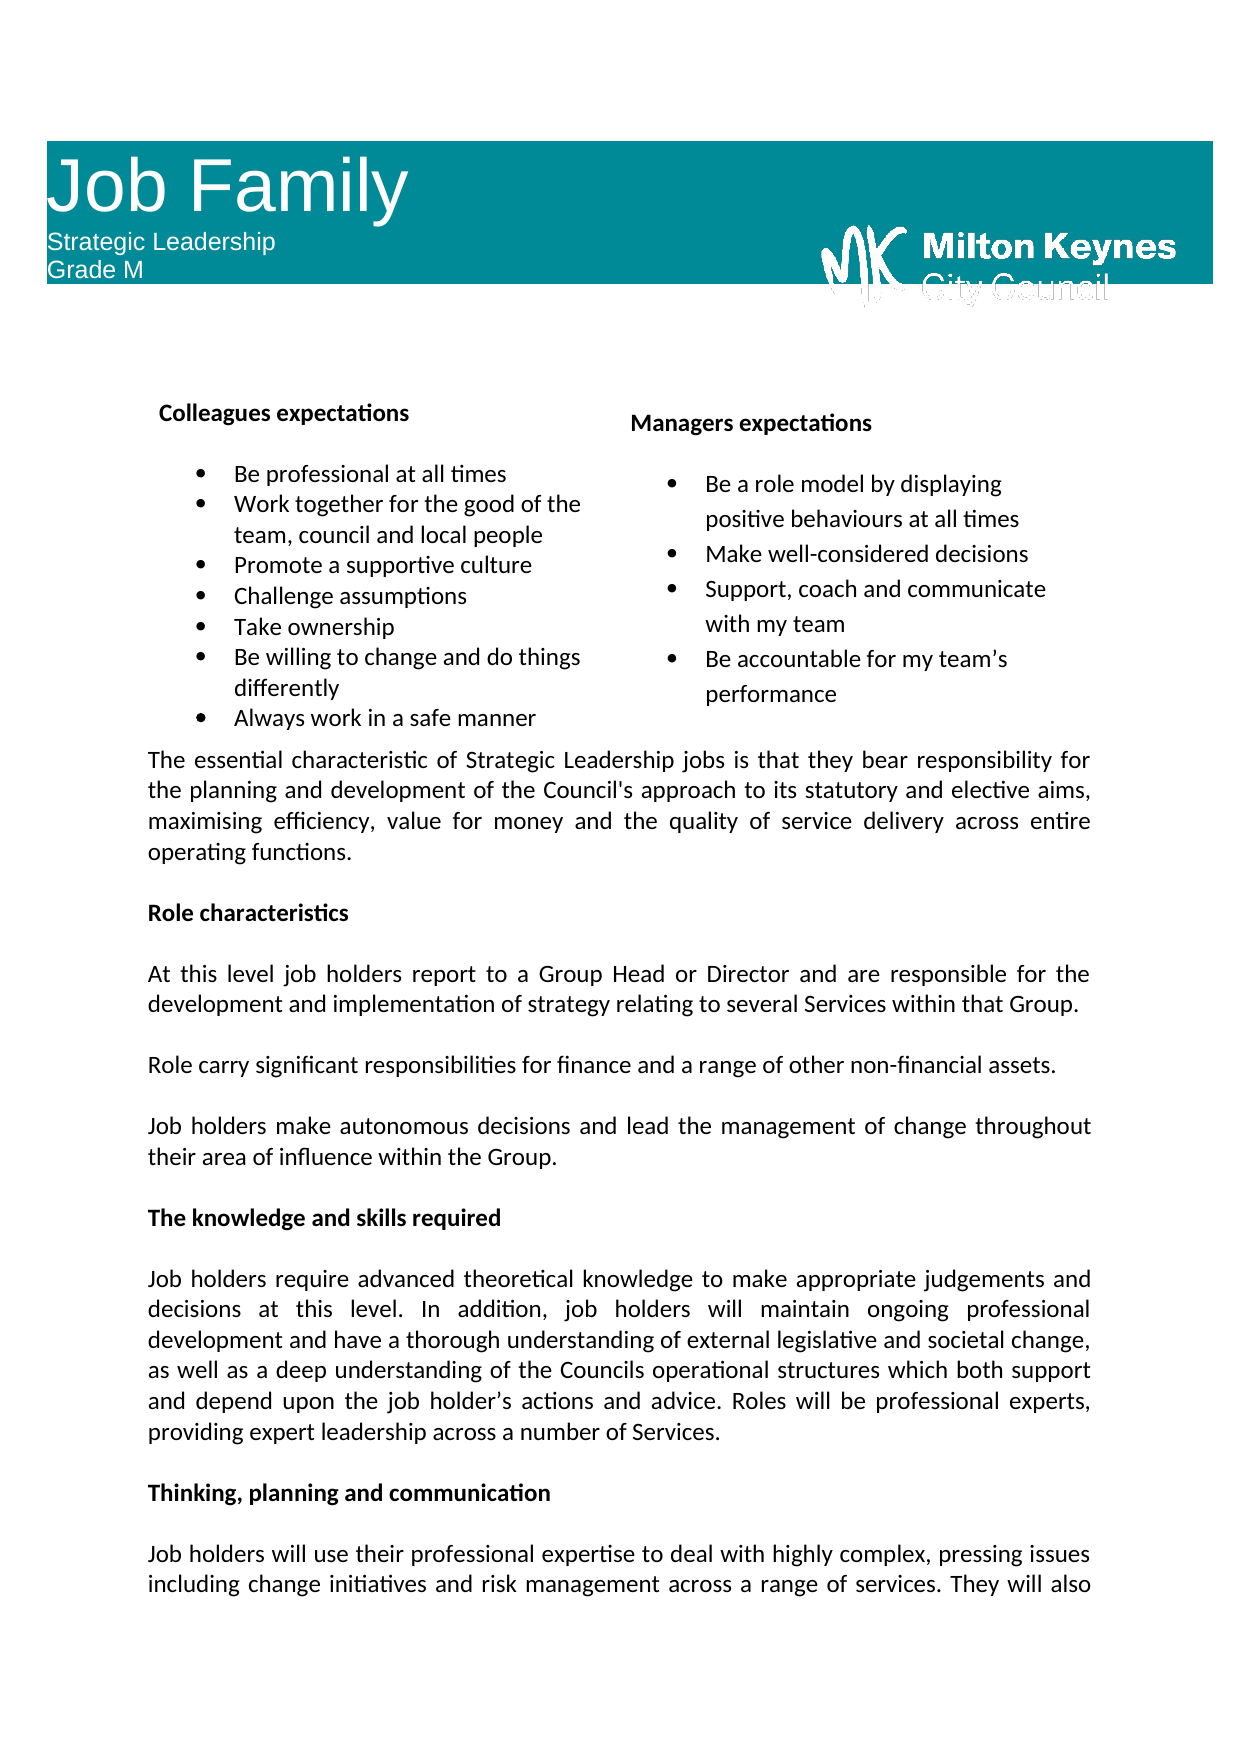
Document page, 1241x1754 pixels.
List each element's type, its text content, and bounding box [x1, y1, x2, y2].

subtitle Role characteristics [148, 897, 1092, 927]
subtitle The knowledge and skills required [148, 1202, 1092, 1232]
table_header Colleagues expectations Be professional at all times Work together for the good of the team, council and local people Promote a supportive culture Challenge assumptions Take ownership Be willing to change and do things differently Always work in a safe manner [148, 284, 619, 744]
subtitle Thinking, planning and communication [148, 1477, 1092, 1507]
text Role carry significant responsibilities for finance and a range of other non-financial assets. [148, 1049, 1092, 1080]
text Job holders make autonomous decisions and lead the management of change throughout their area of influence within the Group. [148, 1110, 1092, 1171]
text The essential characteristic of Strategic Leadership jobs is that they bear responsibility for the planning and development of the Council's approach to its statutory and elective aims, maximising efficiency, value for money and the quality of service delivery across entire operating functions. [148, 744, 1092, 866]
table_header Managers expectations Be a role model by displaying positive behaviours at all times Make well-considered decisions Support, coach and communicate with my team Be accountable for my team’s performance [619, 284, 1092, 744]
picture [821, 224, 1176, 313]
text At this level job holders report to a Group Head or Director and are responsible for the development and implementation of strategy relating to several Services within that Group. [148, 958, 1092, 1019]
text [148, 1538, 1092, 1599]
text Job holders require advanced theoretical knowledge to make appropriate judgements and decisions at this level. In addition, job holders will maintain ongoing professional development and have a thorough understanding of external legislative and societal change, as well as a deep understanding of the Councils operational structures which both support and depend upon the job holder’s actions and advice. Roles will be professional experts, providing expert leadership across a number of Services. [148, 1263, 1092, 1446]
